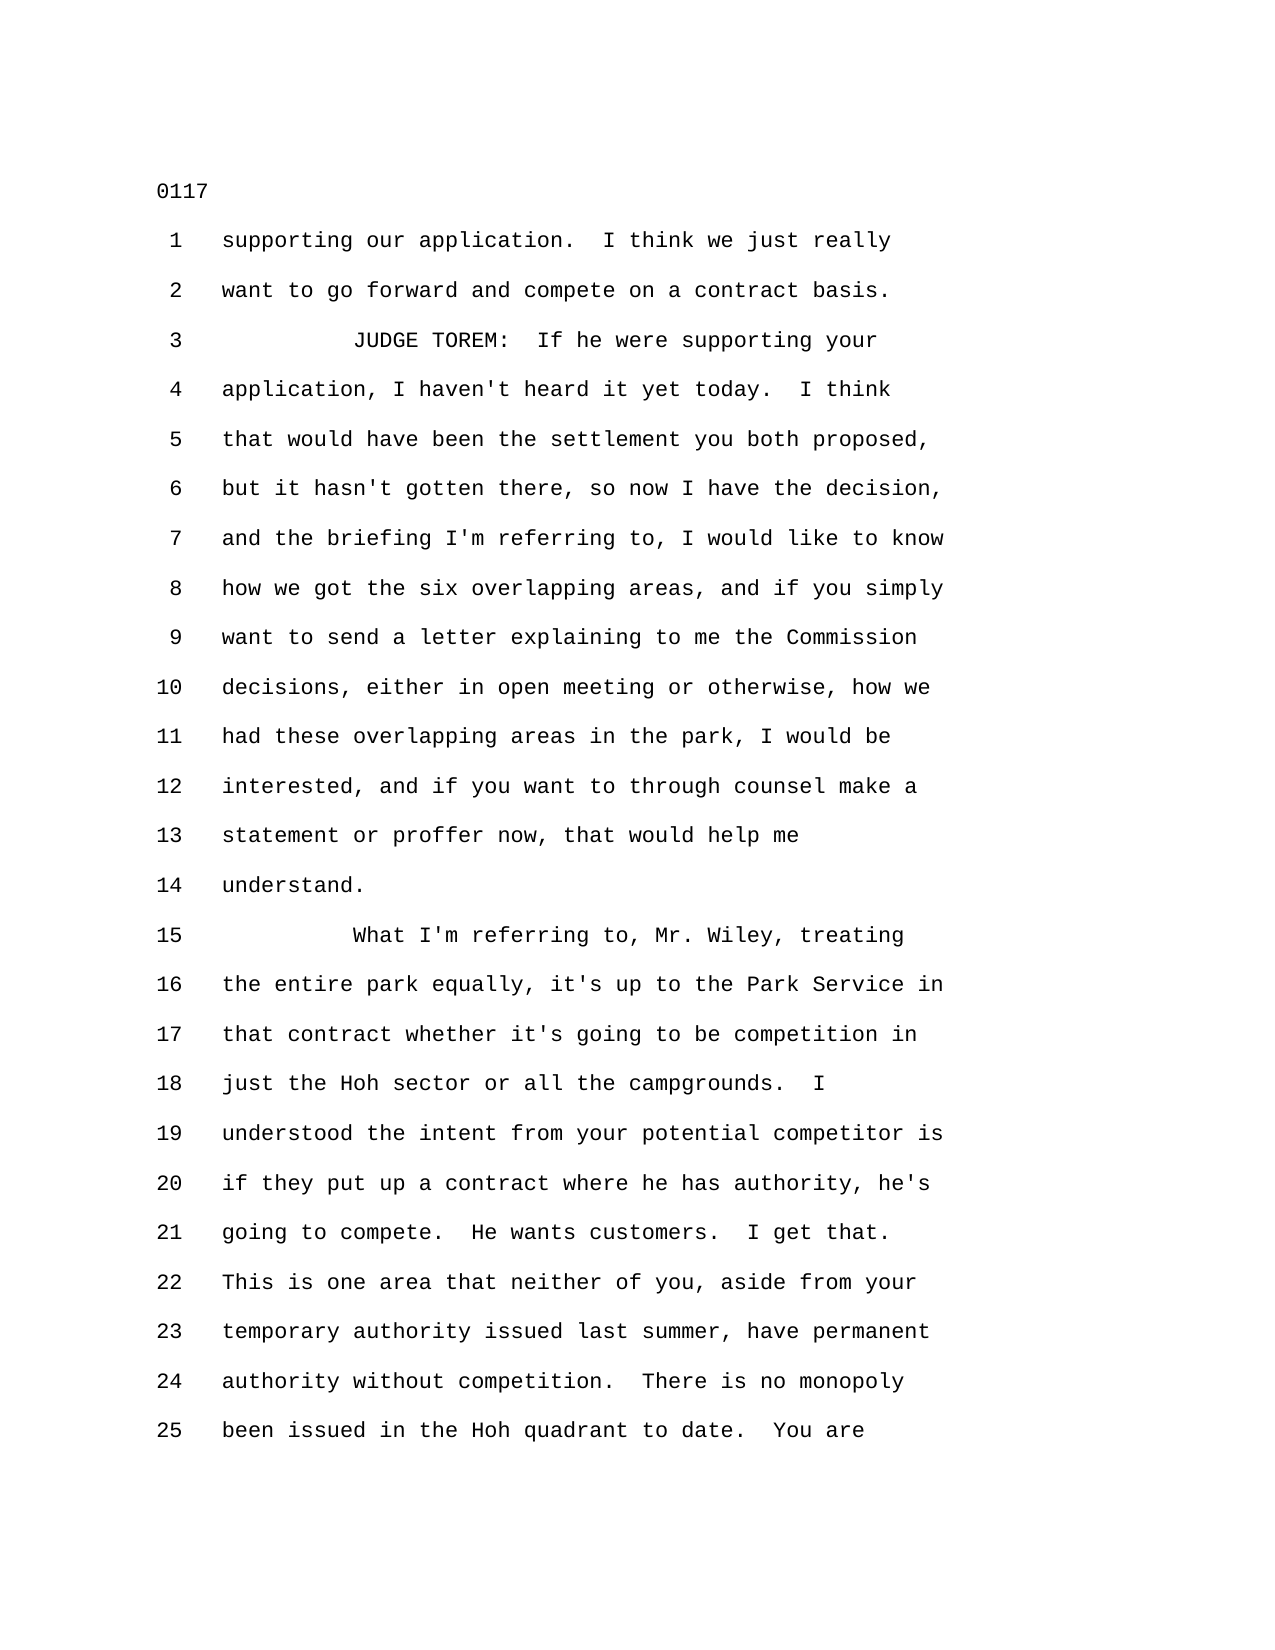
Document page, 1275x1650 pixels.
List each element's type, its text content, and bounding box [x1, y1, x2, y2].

text 2 want to go forward and compete on a contract basis. [156, 279, 1119, 304]
text 6 but it hasn't gotten there, so now I have the decision, [156, 477, 1119, 502]
text 21 going to compete. He wants customers. I get that. [156, 1221, 1119, 1246]
text 24 authority without competition. There is no monopoly [156, 1370, 1119, 1395]
text 19 understood the intent from your potential competitor is [156, 1122, 1119, 1147]
text 15 What I'm referring to, Mr. Wiley, treating [156, 924, 1119, 948]
text 23 temporary authority issued last summer, have permanent [156, 1320, 1119, 1345]
text 20 if they put up a contract where he has authority, he's [156, 1172, 1119, 1196]
text 5 that would have been the settlement you both proposed, [156, 428, 1119, 453]
text 22 This is one area that neither of you, aside from your [156, 1271, 1119, 1296]
text 3 JUDGE TOREM: If he were supporting your [156, 329, 1119, 353]
text 7 and the briefing I'm referring to, I would like to know [156, 527, 1119, 552]
text 10 decisions, either in open meeting or otherwise, how we [156, 676, 1119, 701]
text 18 just the Hoh sector or all the campgrounds. I [156, 1072, 1119, 1097]
text 8 how we got the six overlapping areas, and if you simply [156, 577, 1119, 601]
text 4 application, I haven't heard it yet today. I think [156, 378, 1119, 403]
text 13 statement or proffer now, that would help me [156, 824, 1119, 849]
text 1 supporting our application. I think we just really [156, 229, 1119, 254]
text 14 understand. [156, 874, 1119, 899]
text 11 had these overlapping areas in the park, I would be [156, 725, 1119, 750]
text 17 that contract whether it's going to be competition in [156, 1023, 1119, 1048]
text 25 been issued in the Hoh quadrant to date. You are [156, 1419, 1119, 1444]
text 12 interested, and if you want to through counsel make a [156, 775, 1119, 800]
text 0117 [156, 180, 1119, 205]
text 9 want to send a letter explaining to me the Commission [156, 626, 1119, 651]
text 16 the entire park equally, it's up to the Park Service in [156, 973, 1119, 998]
